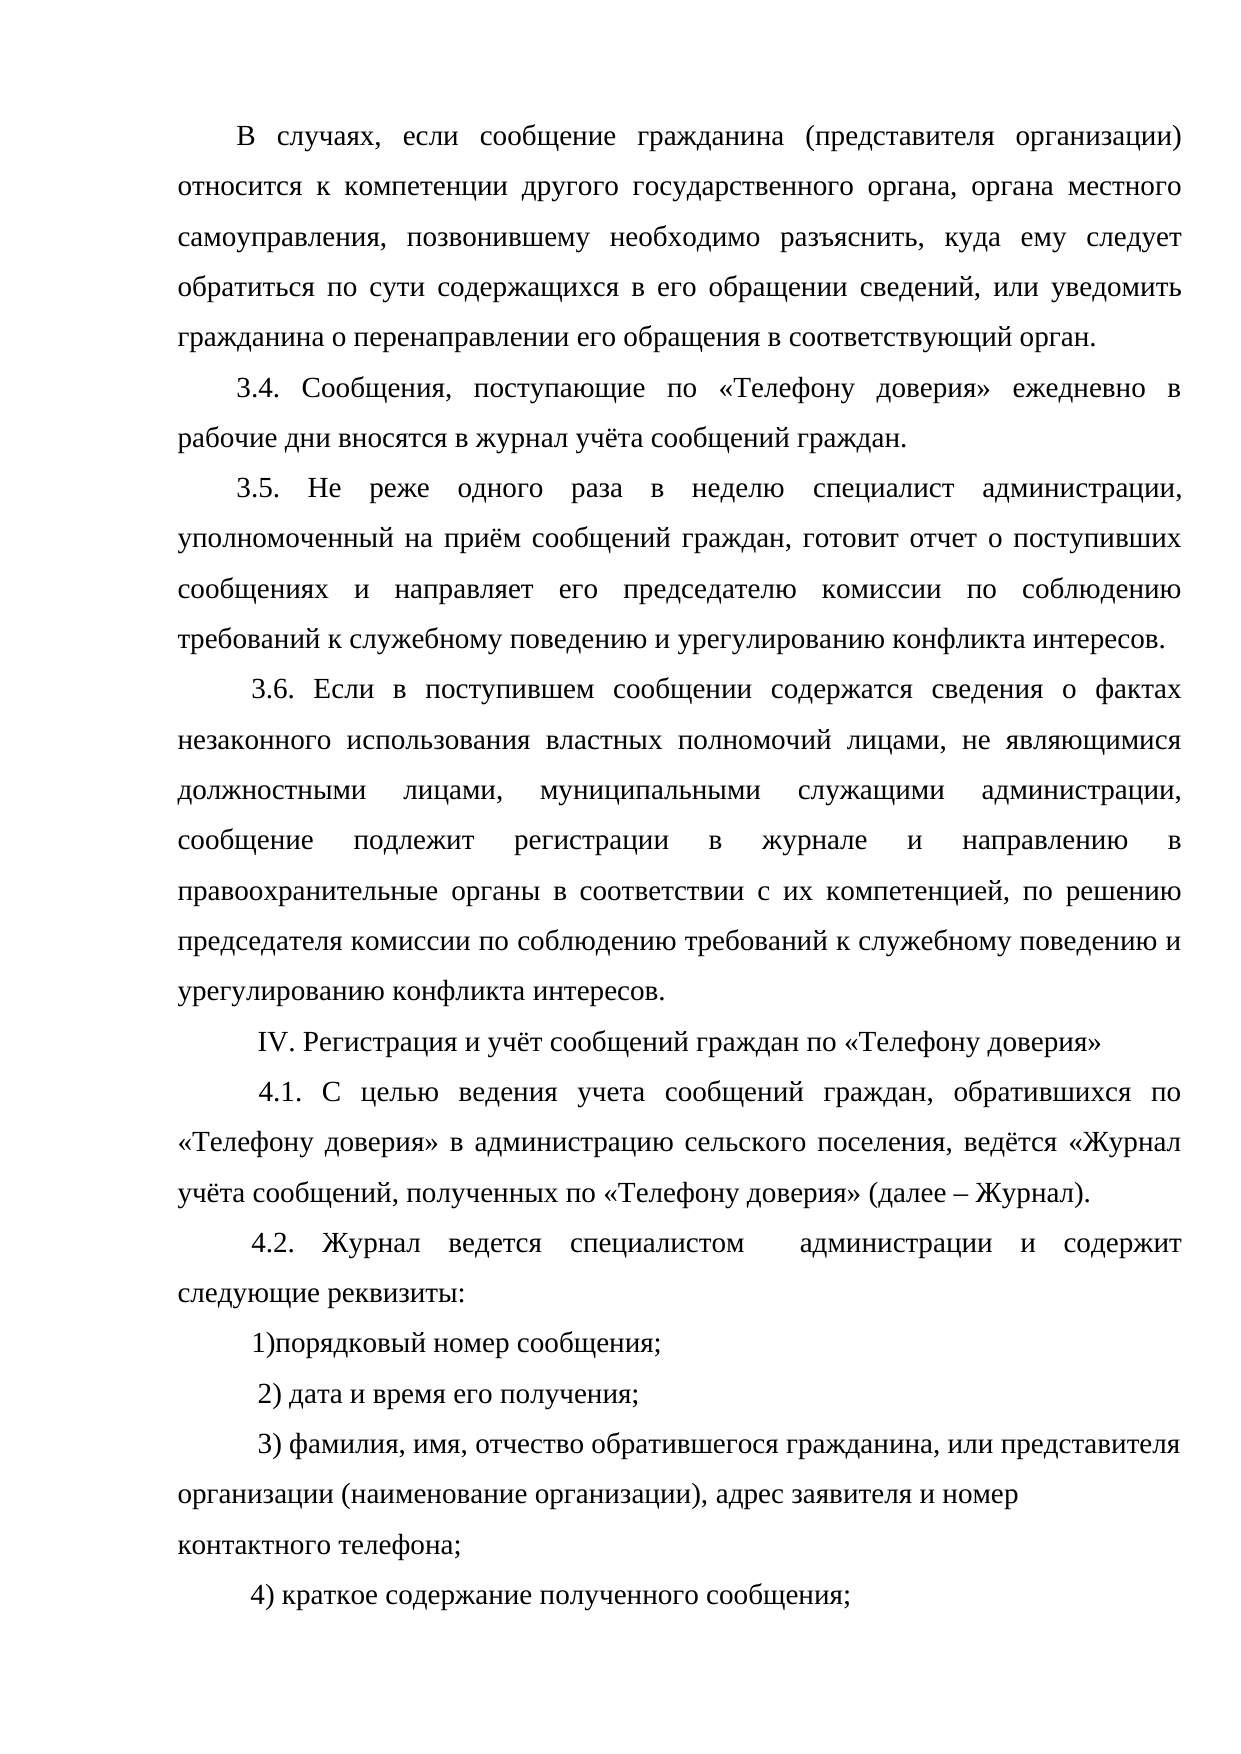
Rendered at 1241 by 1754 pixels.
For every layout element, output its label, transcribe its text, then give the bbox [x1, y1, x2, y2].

text 3.4. Сообщения, поступающие по «Телефону доверия» ежедневно в рабочие дни вносятся в журнал учёта сообщений граждан. [177, 370, 1182, 453]
text 3.6. Если в поступившем сообщении содержатся сведения о фактах незаконного использования властных полномочий лицами, не являющимися должностными лицами, муниципальными служащими администрации, сообщение подлежит регистрации в журнале и направлению в правоохранительные органы в соответствии с их компетенцией, по решению председателя комиссии по соблюдению требований к служебному поведению и урегулированию конфликта интересов. [177, 672, 1182, 1007]
text 3.5. Не реже одного раза в неделю специалист администрации, уполномоченный на приём сообщений граждан, готовит отчет о поступивших сообщениях и направляет его председателю комиссии по соблюдению требований к служебному поведению и урегулированию конфликта интересов. [177, 470, 1182, 655]
text IV. Регистрация и учёт сообщений граждан по «Телефону доверия» [177, 1024, 1182, 1057]
text 4.2. Журнал ведется специалистом администрации и содержит следующие реквизиты: [177, 1225, 1182, 1309]
text В случаях, если сообщение гражданина (представителя организации) относится к компетенции другого государственного органа, органа местного самоуправления, позвонившему необходимо разъяснить, куда ему следует обратиться по сути содержащихся в его обращении сведений, или уведомить гражданина о перенаправлении его обращения в соответствующий орган. [177, 118, 1182, 353]
text 4.1. С целью ведения учета сообщений граждан, обратившихся по «Телефону доверия» в администрацию сельского поселения, ведётся «Журнал учёта сообщений, полученных по «Телефону доверия» (далее – Журнал). [177, 1074, 1182, 1208]
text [177, 1326, 1182, 1611]
